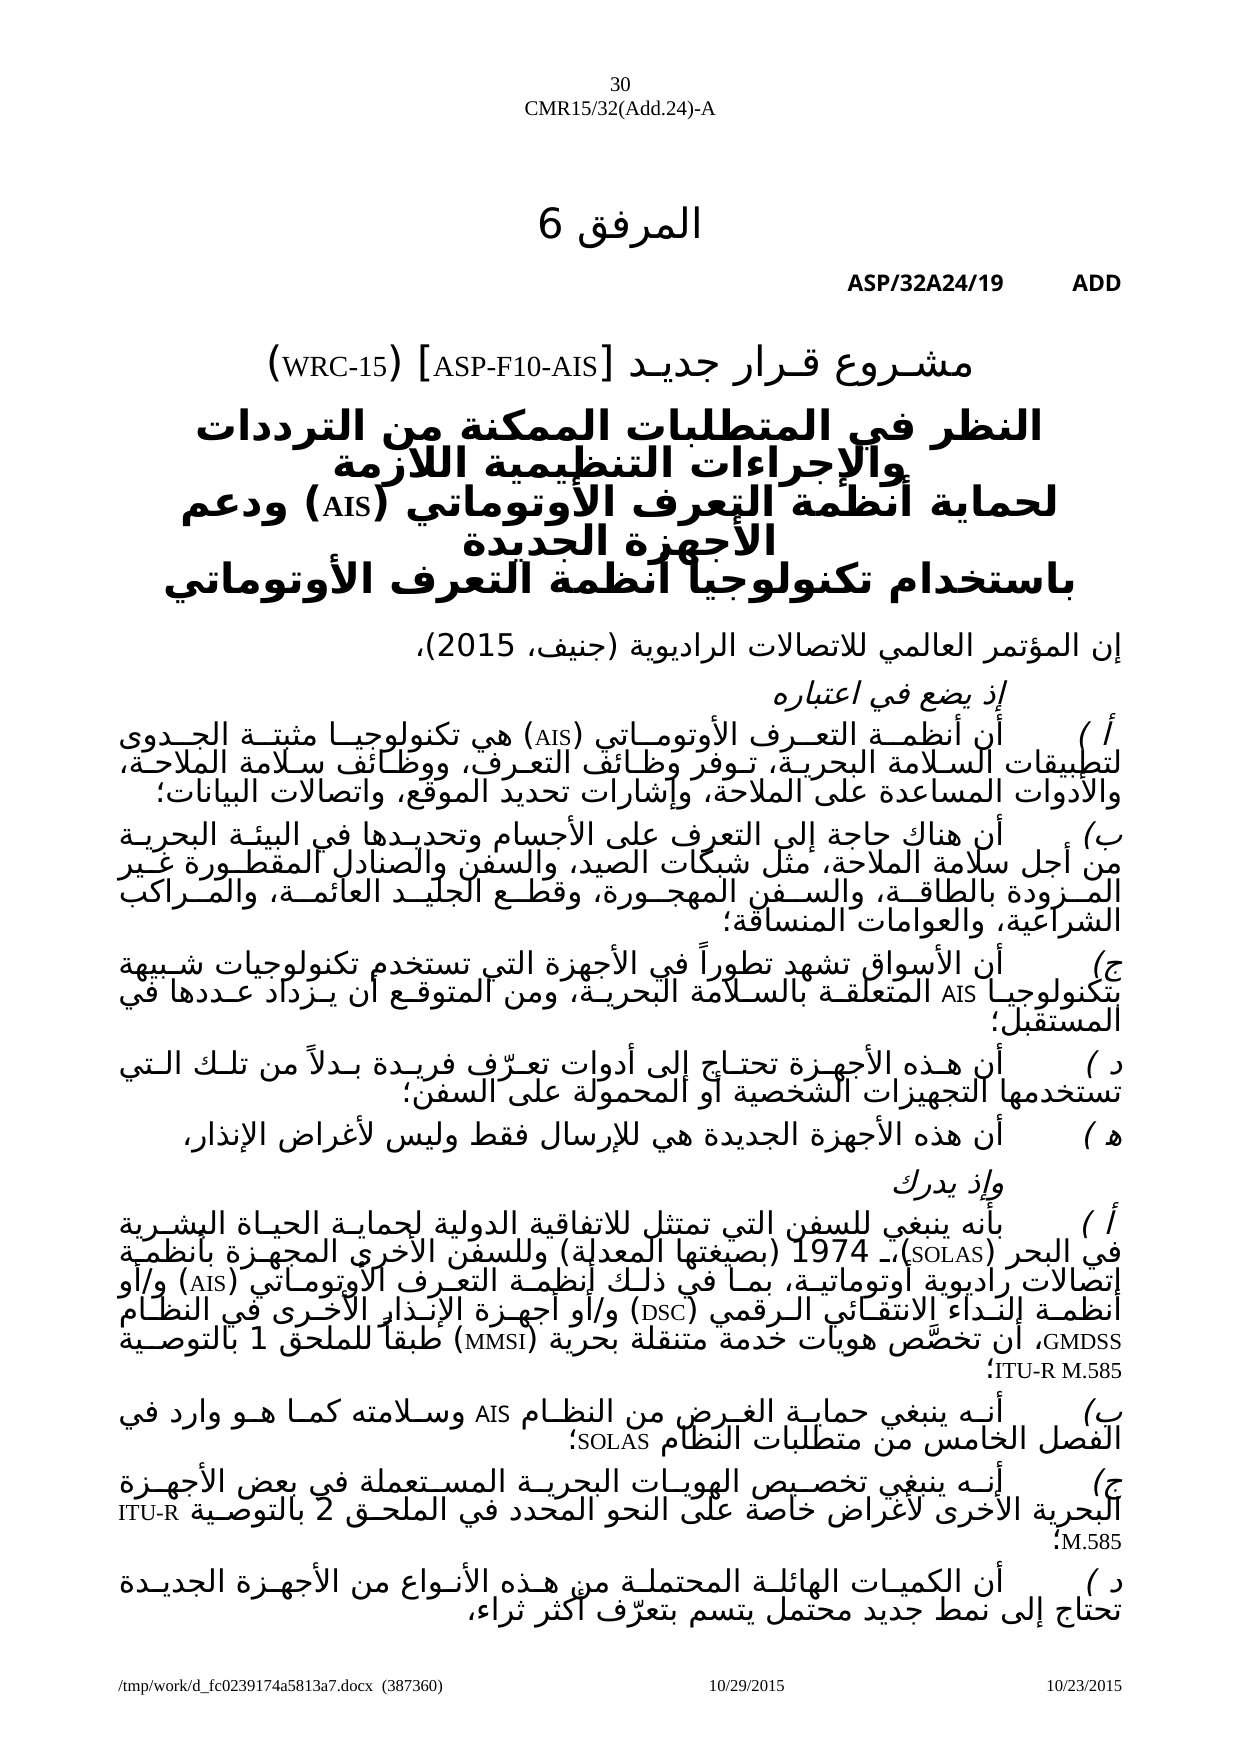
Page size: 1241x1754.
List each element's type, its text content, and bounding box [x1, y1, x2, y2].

text إذ يضع في اعتباره [118, 681, 1122, 710]
text ﻫ ) أن هذه الأجهزة الجديدة هي للإرسال فقط وليس لأغراض الإنذار، [401, 1122, 1122, 1151]
text ﺃ ) بأنه ينبغي للسفن التي تمتثل للاتفاقية الدولية لحماية الحياة البشرية في البحر (SOLAS)، 1974 (بصيغتها المعدلة) وللسفن الأخرى المجهزة بأنظمة اتصالات راديوية أوتوماتية، بما في ذلك أنظمة التعرف الأوتوماتي (AIS) و/أو أنظمة النداء الانتقائي الرقمي (DSC) و/أو أجهزة الإنذار الأخرى في النظام GMDSS، أن تخصَّص هويات خدمة متنقلة بحرية (MMSI) طبقاً للملحق 1 بالتوصية ITU-R M.585؛ [118, 1211, 1122, 1386]
text المرفق 6 [641, 207, 1122, 246]
text ﺏ) أنه ينبغي حماية الغرض من النظام AIS وسلامته كما هو وارد في الفصل الخامس من متطلبات النظام SOLAS؛ [118, 1399, 1122, 1457]
text ﺝ) أنه ينبغي تخصيص الهويات البحرية المستعملة في بعض الأجهزة البحرية الأخرى لأغراض خاصة على النحو المحدد في الملحق 2 بالتوصية ITU-R M.585؛ [118, 1469, 1122, 1557]
text وإذ يدرك [118, 1170, 1122, 1199]
text ﺩ ) أن الكميات الهائلة المحتملة من هذه الأنواع من الأجهزة الجديدة تحتاج إلى نمط جديد محتمل يتسم بتعرّف أكثر ثراء، [118, 1569, 1122, 1628]
text ﺃ ) أن أنظمة التعرف الأوتوماتي (AIS) هي تكنولوجيا مثبتة الجدوى لتطبيقات السلامة البحرية، توفر وظائف التعرف، ووظائف سلامة الملاحة، والأدوات المساعدة على الملاحة، وإشارات تحديد الموقع، واتصالات البيانات؛ [118, 722, 1122, 810]
text المرفق 6 [118, 207, 683, 246]
title إن المؤتمر العالمي للاتصالات الراديوية (جنيف، 2015)، [118, 633, 722, 662]
text ﺏ) أن هناك حاجة إلى التعرف على الأجسام وتحديدها في البيئة البحرية من أجل سلامة الملاحة، مثل شبكات الصيد، والسفن والصنادل المقطورة غير المزودة بالطاقة، والسفن المهجورة، وقطع الجليد العائمة، والمراكب الشراعية، والعوامات المنساقة؛ [118, 822, 1122, 939]
text ADD ASP/32A24/19 [118, 271, 1122, 296]
text مشـروع قـرار جديـد [ASP-F10-AIS] (WRC-15) [118, 346, 1122, 385]
text ﺩ ) أن هذه الأجهزة تحتاج إلى أدوات تعرّف فريدة بدلاً من تلك التي تستخدمها التجهيزات الشخصية أو المحمولة على السفن؛ [118, 1051, 1122, 1109]
text ﺝ) أن الأسواق تشهد تطوراً في الأجهزة التي تستخدم تكنولوجيات شبيهة بتكنولوجيا AIS المتعلقة بالسلامة البحرية، ومن المتوقع أن يزداد عددها في المستقبل؛ [118, 951, 1122, 1039]
text ﻫ ) أن هذه الأجهزة الجديدة هي للإرسال فقط وليس لأغراض الإنذار، [118, 1122, 438, 1151]
title إن المؤتمر العالمي للاتصالات الراديوية (جنيف، 2015)، [709, 633, 1066, 662]
title النظر في المتطلبات الممكنة من الترددات والإجراءات التنظيمية اللازمة لحماية أنظمة التعرف الأوتوماتي (AIS) ودعم الأجهزة الجديدة باستخدام تكنولوجيا أنظمة التعرف الأوتوماتي [118, 410, 1122, 604]
